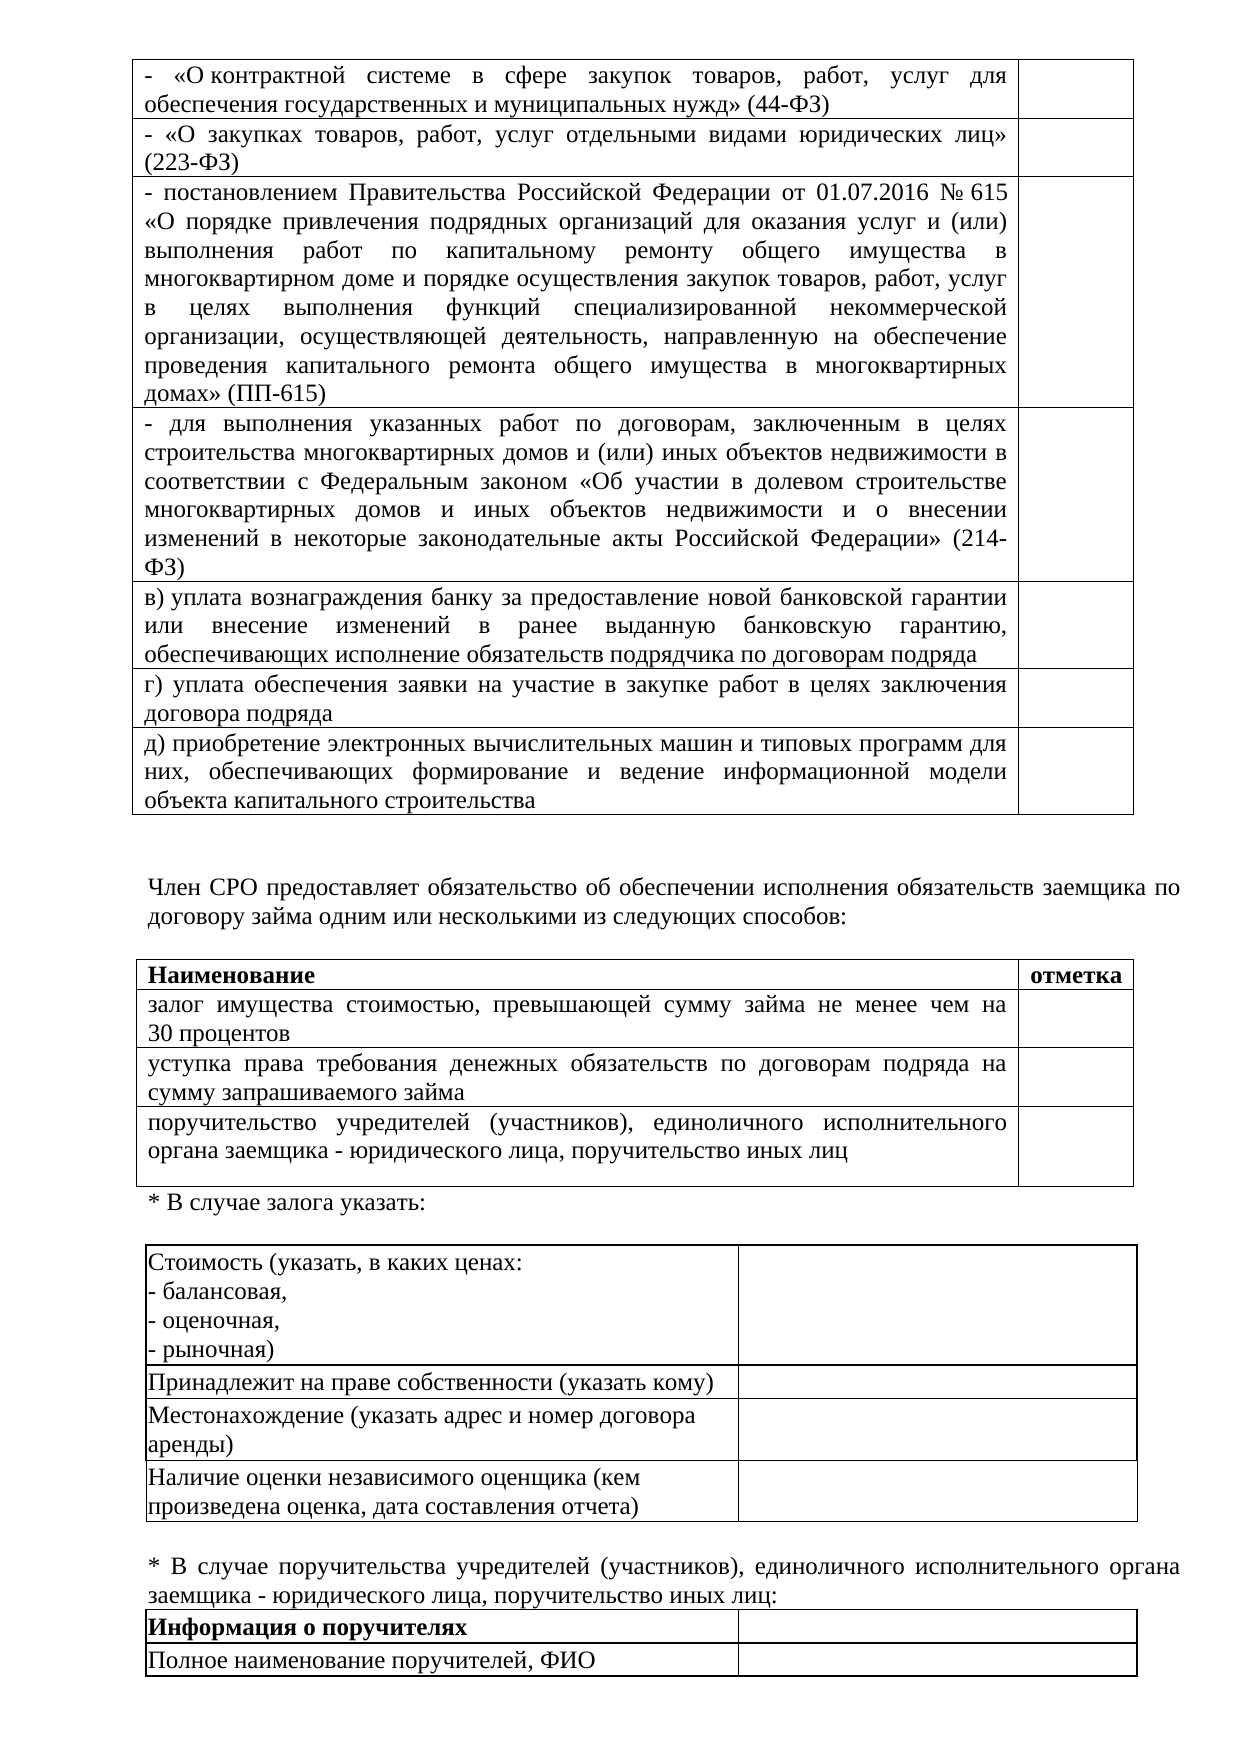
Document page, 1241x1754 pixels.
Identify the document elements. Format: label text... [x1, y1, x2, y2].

table_cell [1019, 990, 1133, 1047]
table_header отметка [1019, 960, 1133, 988]
table_cell г) уплата обеспечения заявки на участие в закупке работ в целях заключения договора подряда [133, 669, 1018, 727]
table_cell - «О контрактной системе в сфере закупок товаров, работ, услуг для обеспечения государственных и муниципальных нужд» (44-ФЗ) [133, 60, 1018, 118]
table_cell - для выполнения указанных работ по договорам, заключенным в целях строительства многоквартирных домов и (или) иных объектов недвижимости в соответствии с Федеральным законом «Об участии в долевом строительстве многоквартирных домов и иных объектов недвижимости и о внесении изменений в некоторые законодательные акты Российской Федерации» (214-ФЗ) [133, 408, 1018, 581]
table_cell [1019, 669, 1133, 727]
table_cell - «О закупках товаров, работ, услуг отдельными видами юридических лиц» (223-ФЗ) [133, 119, 1018, 176]
table_cell д) приобретение электронных вычислительных машин и типовых программ для них, обеспечивающих формирование и ведение информационной модели объекта капитального строительства [133, 728, 1018, 814]
table_header Наименование [137, 960, 1018, 988]
table_header [739, 1610, 1136, 1642]
table_cell [739, 1461, 1137, 1521]
table_cell [739, 1644, 1136, 1675]
table_cell [1019, 1107, 1133, 1186]
table_cell Принадлежит на праве собственности (указать кому) [147, 1366, 738, 1397]
table_cell [739, 1366, 1136, 1397]
table_header [739, 1246, 1136, 1364]
text * В случае поручительства учредителей (участников), единоличного исполнительного органа заемщика - юридического лица, поручительство иных лиц: [148, 1551, 1181, 1608]
text Член СРО предоставляет обязательство об обеспечении исполнения обязательств заемщика по договору займа одним или несколькими из следующих способов: [148, 872, 1181, 930]
table_cell - постановлением Правительства Российской Федерации от 01.07.2016 № 615 «О порядке привлечения подрядных организаций для оказания услуг и (или) выполнения работ по капитальному ремонту общего имущества в многоквартирном доме и порядке осуществления закупок товаров, работ, услуг в целях выполнения функций специализированной некоммерческой организации, осуществляющей деятельность, направленную на обеспечение проведения капитального ремонта общего имущества в многоквартирных домах» (ПП-615) [133, 177, 1018, 407]
table_cell [1019, 582, 1133, 668]
table_cell [1019, 728, 1133, 814]
table_header Информация о поручителях [147, 1610, 738, 1642]
table_cell поручительство учредителей (участников), единоличного исполнительного органа заемщика - юридического лица, поручительство иных лиц [137, 1107, 1018, 1186]
table_cell Наличие оценки независимого оценщика (кем произведена оценка, дата составления отчета) [147, 1461, 738, 1521]
table_cell [1019, 119, 1133, 176]
table_cell [1019, 60, 1133, 118]
text * В случае залога указать: [148, 1187, 1181, 1216]
table_cell [1019, 177, 1133, 407]
table_cell уступка права требования денежных обязательств по договорам подряда на сумму запрашиваемого займа [137, 1048, 1018, 1106]
table_cell Полное наименование поручителей, ФИО [147, 1644, 738, 1675]
table_header Стоимость (указать, в каких ценах: - балансовая, - оценочная, - рыночная) [147, 1246, 738, 1364]
table_cell залог имущества стоимостью, превышающей сумму займа не менее чем на 30 процентов [137, 990, 1018, 1047]
table_cell [1019, 408, 1133, 581]
table_cell [1019, 1048, 1133, 1106]
table_cell Местонахождение (указать адрес и номер договора аренды) [147, 1399, 738, 1459]
table_cell [739, 1399, 1136, 1459]
table_cell в) уплата вознаграждения банку за предоставление новой банковской гарантии или внесение изменений в ранее выданную банковскую гарантию, обеспечивающих исполнение обязательств подрядчика по договорам подряда [133, 582, 1018, 668]
